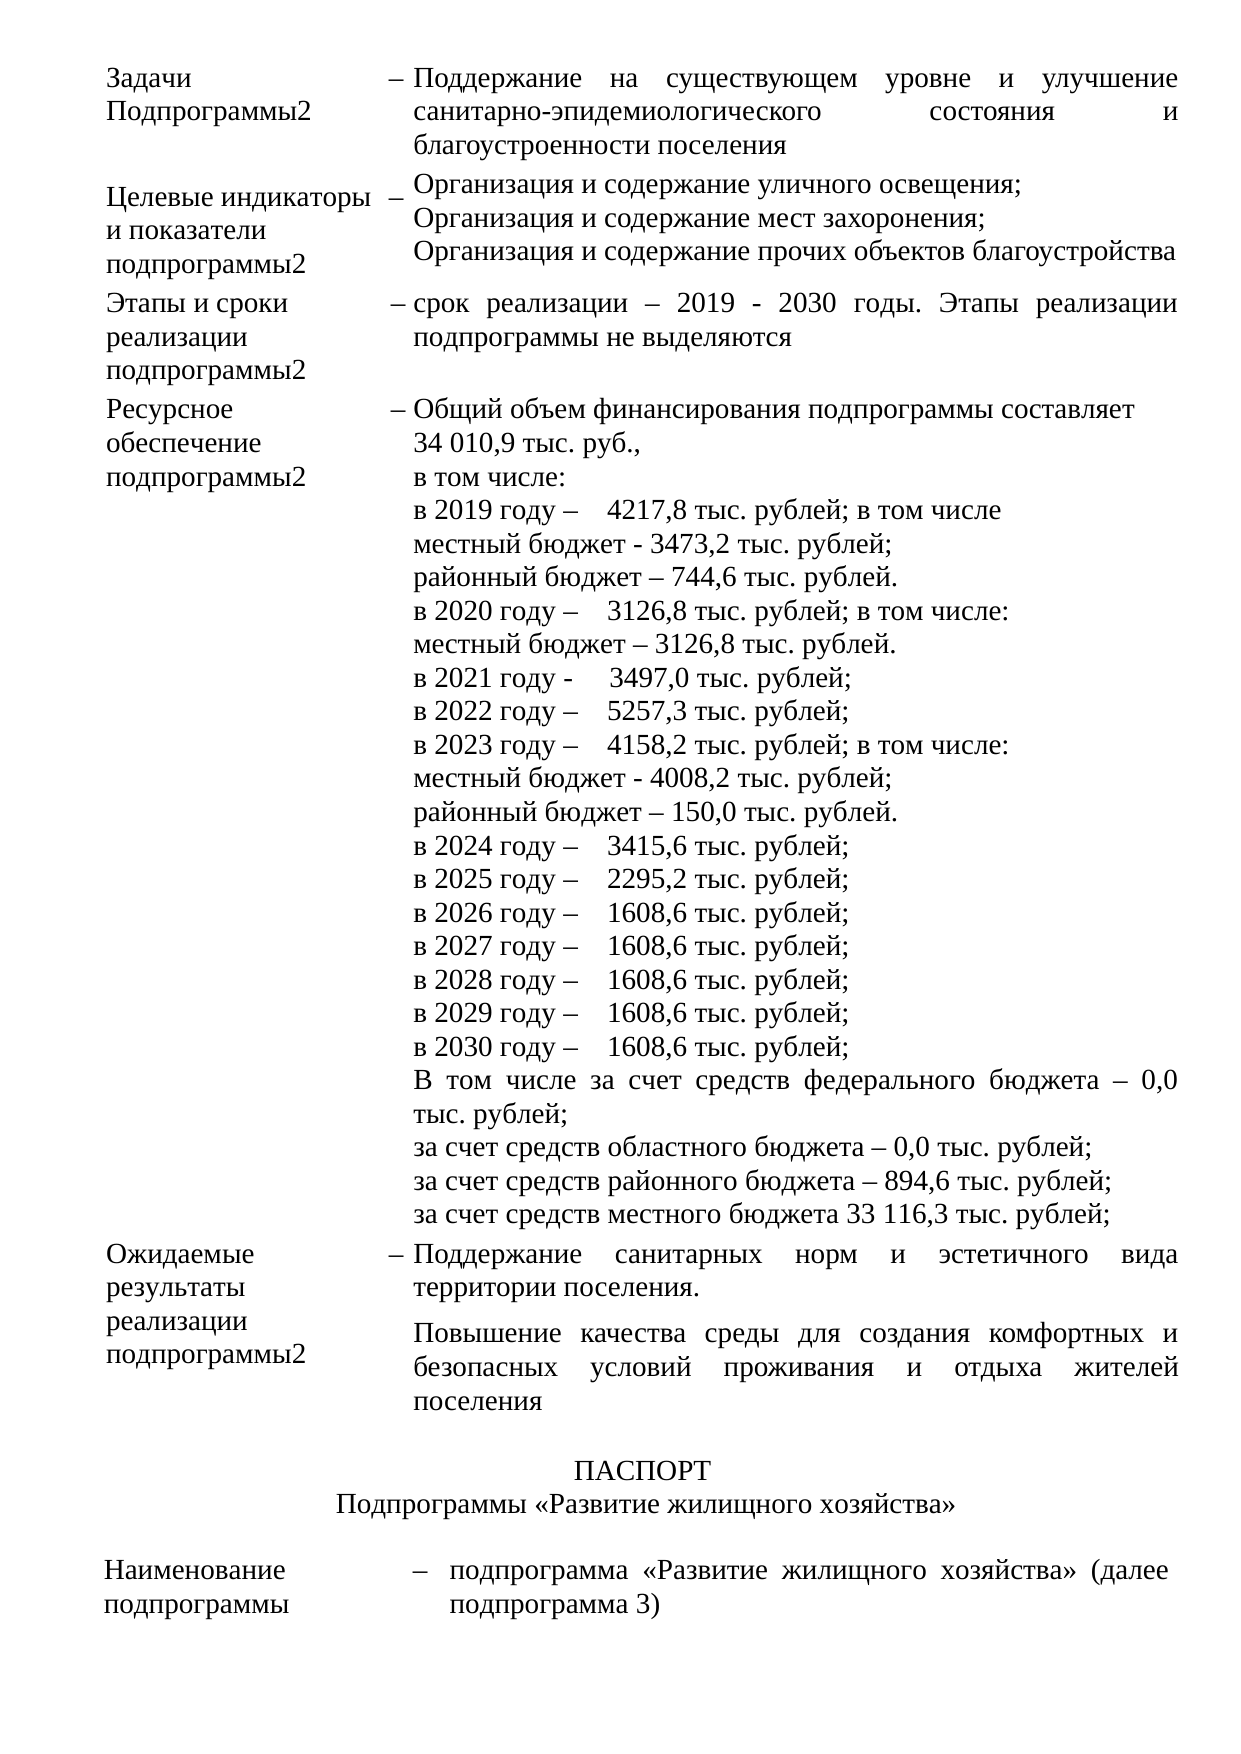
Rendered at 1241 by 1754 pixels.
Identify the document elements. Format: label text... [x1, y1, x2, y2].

table_cell Ожидаемые результаты реализации подпрограммы2 [103, 1233, 386, 1419]
table_header Наименование подпрограммы [98, 1552, 397, 1619]
table_cell Этапы и сроки реализации подпрограммы2 [103, 282, 386, 389]
table_cell – [386, 389, 410, 1233]
table_header – [397, 1552, 443, 1619]
table_cell Общий объем финансирования подпрограммы составляет 34 010,9 тыс. руб., в том числе: в 2019 году – 4217,8 тыс. рублей; в том числе местный бюджет - 3473,2 тыс. рублей; районный бюджет – 744,6 тыс. рублей. в 2020 году – 3126,8 тыс. рублей; в том числе: местный бюджет – 3126,8 тыс. рублей. в 2021 году - 3497,0 тыс. рублей; в 2022 году – 5257,3 тыс. рублей; в 2023 году – 4158,2 тыс. рублей; в том числе: местный бюджет - 4008,2 тыс. рублей; районный бюджет – 150,0 тыс. рублей. в 2024 году – 3415,6 тыс. рублей; в 2025 году – 2295,2 тыс. рублей; в 2026 году – 1608,6 тыс. рублей; в 2027 году – 1608,6 тыс. рублей; в 2028 году – 1608,6 тыс. рублей; в 2029 году – 1608,6 тыс. рублей; в 2030 году – 1608,6 тыс. рублей; В том числе за счет средств федерального бюджета – 0,0 тыс. рублей; за счет средств областного бюджета – 0,0 тыс. рублей; за счет средств районного бюджета – 894,6 тыс. рублей; за счет средств местного бюджета 33 116,3 тыс. рублей; [410, 389, 1182, 1233]
table_header подпрограмма «Развитие жилищного хозяйства» (далее подпрограмма 3) [443, 1552, 1175, 1619]
table_cell Поддержание санитарных норм и эстетичного вида территории поселения. Повышение качества среды для создания комфортных и безопасных условий проживания и отдыха жителей поселения [410, 1233, 1182, 1419]
text ПАСПОРТ [103, 1453, 1181, 1486]
table_cell – [386, 282, 410, 389]
table_cell срок реализации – 2019 - 2030 годы. Этапы реализации подпрограммы не выделяются [410, 282, 1182, 389]
table_cell Целевые индикаторы и показатели подпрограммы2 [103, 163, 386, 282]
table_cell – [386, 1233, 410, 1419]
table_cell Ресурсное обеспечение подпрограммы2 [103, 389, 386, 1233]
table_cell Организация и содержание уличного освещения; Организация и содержание мест захоронения; Организация и содержание прочих объектов благоустройства [410, 163, 1182, 282]
table_cell Задачи Подпрограммы2 [103, 44, 386, 163]
text Подпрограммы «Развитие жилищного хозяйства» [103, 1486, 1181, 1520]
table_cell – [386, 44, 410, 163]
table_cell – [386, 163, 410, 282]
table_cell Поддержание на существующем уровне и улучшение санитарно-эпидемиологического состояния и благоустроенности поселения [410, 44, 1182, 163]
